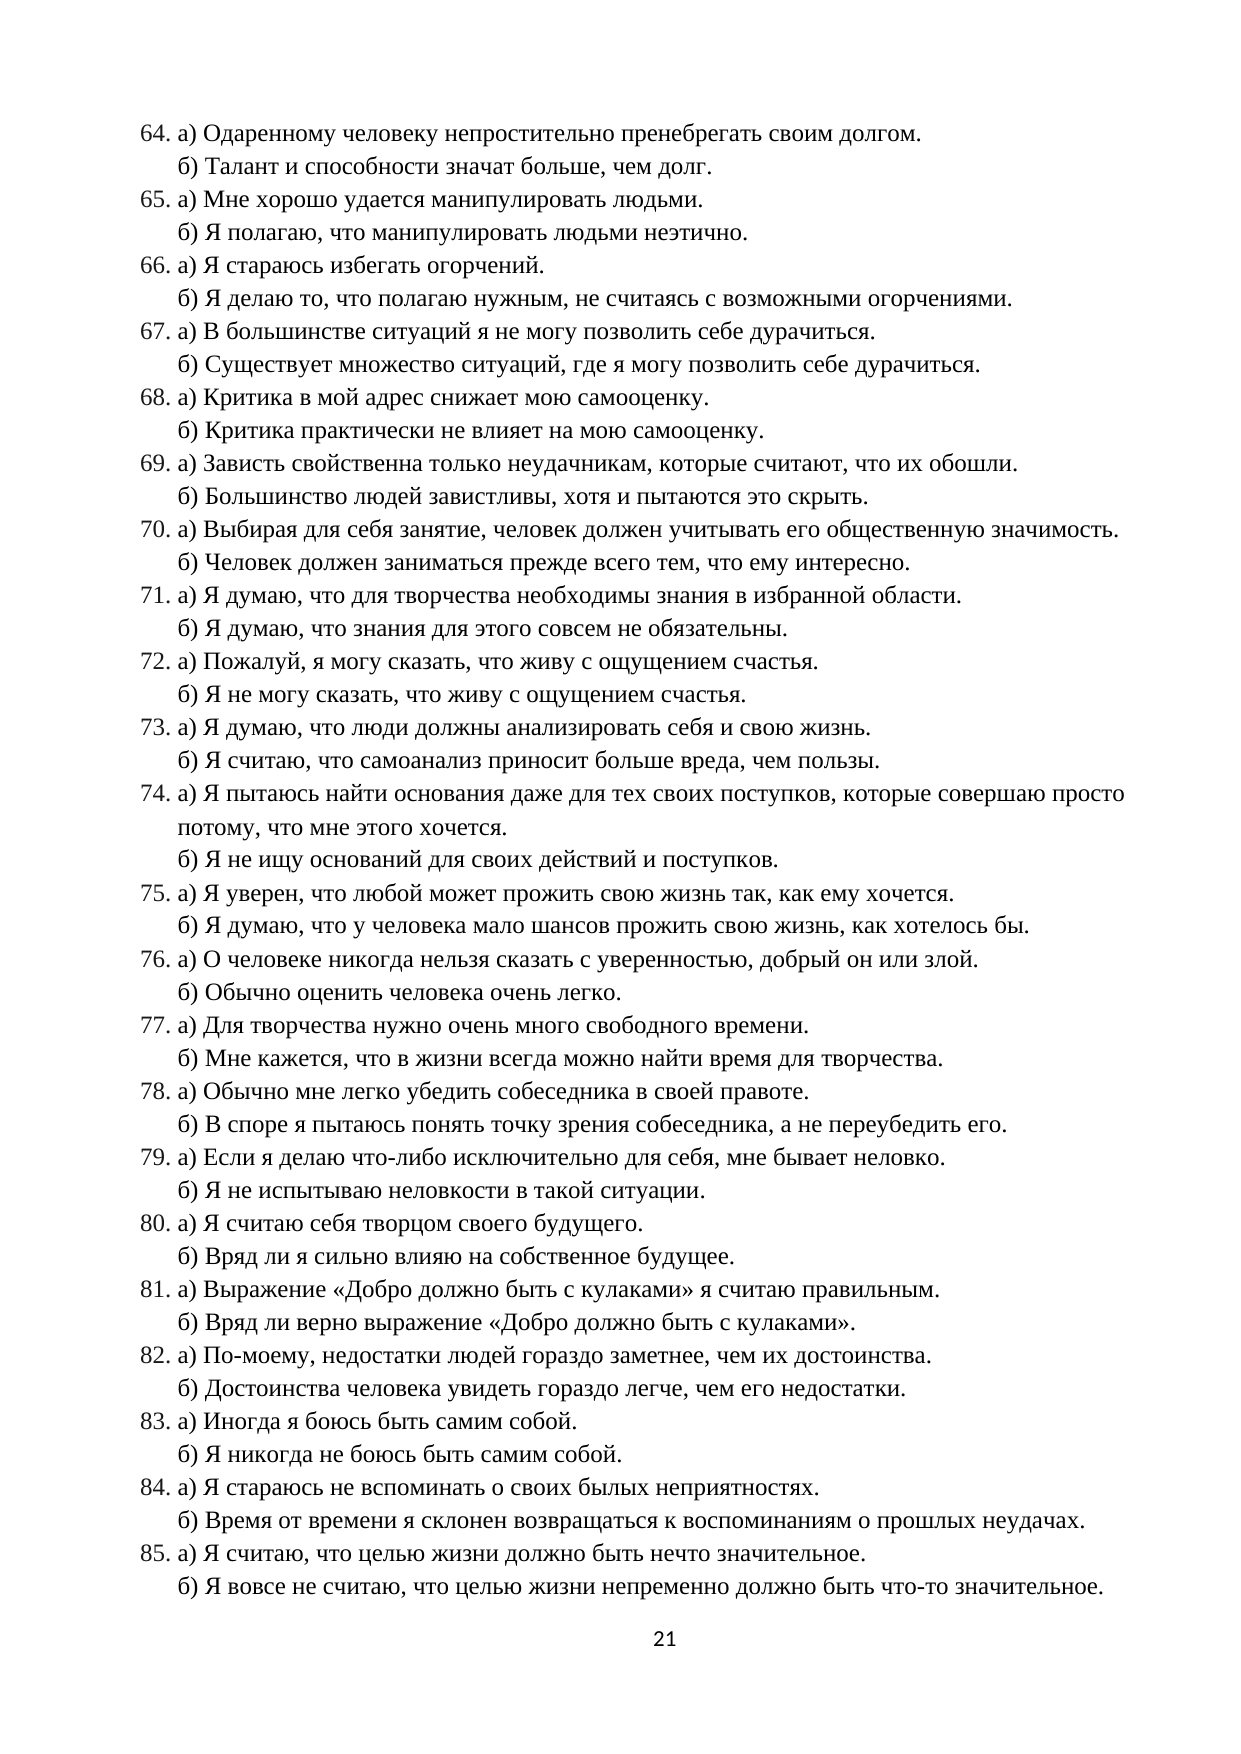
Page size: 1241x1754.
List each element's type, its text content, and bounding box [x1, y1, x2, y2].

list а) Я уверен, что любой может прожить свою жизнь так, как ему хочется. б) Я думаю, что у человека мало шансов прожить свою жизнь, как хотелось бы. [140, 878, 1152, 939]
list а) Я стараюсь не вспоминать о своих былых неприятностях. б) Время от времени я склонен возвращаться к воспоминаниям о прошлых неудачах. [140, 1472, 1152, 1534]
list а) Я стараюсь избегать огорчений. б) Я делаю то, что полагаю нужным, не считаясь с возможными огорчениями. [140, 250, 1152, 312]
list а) В большинстве ситуаций я не могу позволить себе дурачиться. б) Существует множество ситуаций, где я могу позволить себе дурачиться. [140, 316, 1152, 378]
list а) Иногда я боюсь быть самим собой. б) Я никогда не боюсь быть самим собой. [140, 1406, 1152, 1468]
list а) Я пытаюсь найти основания даже для тех своих поступков, которые совершаю просто потому, что мне этого хочется. б) Я не ищу оснований для своих действий и поступков. [140, 778, 1152, 873]
list а) Выбирая для себя занятие, человек должен учитывать его общественную значимость. б) Человек должен заниматься прежде всего тем, что ему интересно. [140, 514, 1152, 576]
list а) По-моему, недостатки людей гораздо заметнее, чем их достоинства. б) Достоинства человека увидеть гораздо легче, чем его недостатки. [140, 1340, 1152, 1402]
list а) Пожалуй, я могу сказать, что живу с ощущением счастья. б) Я не могу сказать, что живу с ощущением счастья. [140, 646, 1152, 708]
list а) Я считаю, что целью жизни должно быть нечто значительное. б) Я вовсе не считаю, что целью жизни непременно должно быть что-то значительное. [140, 1538, 1152, 1600]
list а) Я думаю, что для творчества необходимы знания в избранной области. б) Я думаю, что знания для этого совсем не обязательны. [140, 580, 1152, 642]
list а) Обычно мне легко убедить собеседника в своей правоте. б) В споре я пытаюсь понять точку зрения собеседника, а не переубедить его. [140, 1076, 1152, 1137]
list а) Мне хорошо удается манипулировать людьми. б) Я полагаю, что манипулировать людьми неэтично. [140, 184, 1152, 246]
list а) Одаренному человеку непростительно пренебрегать своим долгом. б) Талант и способности значат больше, чем долг. [140, 118, 1152, 180]
list а) Критика в мой адрес снижает мою самооценку. б) Критика практически не влияет на мою самооценку. [140, 382, 1152, 444]
list а) Выражение «Добро должно быть с кулаками» я считаю правильным. б) Вряд ли верно выражение «Добро должно быть с кулаками». [140, 1274, 1152, 1336]
list а) Я думаю, что люди должны анализировать себя и свою жизнь. б) Я считаю, что самоанализ приносит больше вреда, чем пользы. [140, 712, 1152, 774]
list а) Зависть свойственна только неудачникам, которые считают, что их обошли. б) Большинство людей завистливы, хотя и пытаются это скрыть. [140, 448, 1152, 510]
list а) Для творчества нужно очень много свободного времени. б) Мне кажется, что в жизни всегда можно найти время для творчества. [140, 1010, 1152, 1071]
list а) О человеке никогда нельзя сказать с уверенностью, добрый он или злой. б) Обычно оценить человека очень легко. [140, 944, 1152, 1005]
list а) Если я делаю что-либо исключительно для себя, мне бывает неловко. б) Я не испытываю неловкости в такой ситуации. [140, 1142, 1152, 1203]
list а) Я считаю себя творцом своего будущего. б) Вряд ли я сильно влияю на собственное будущее. [140, 1208, 1152, 1269]
